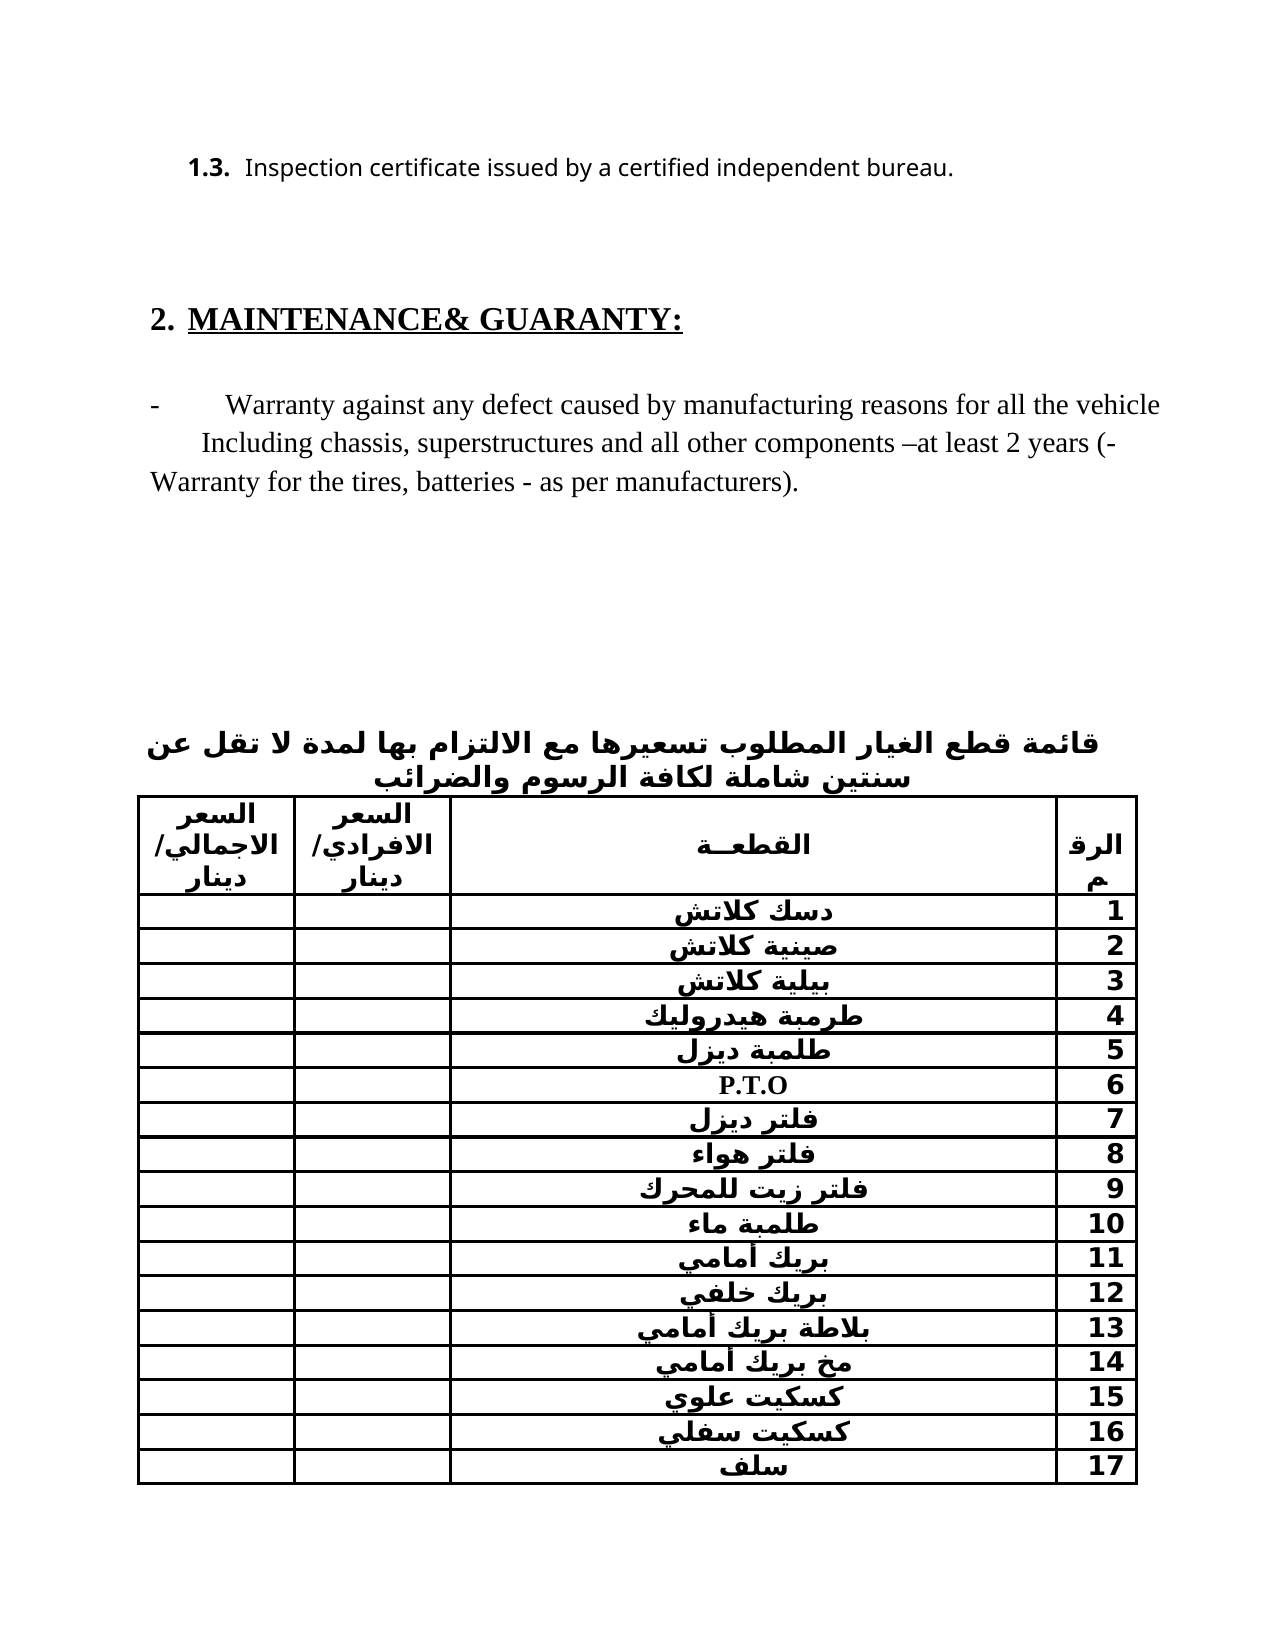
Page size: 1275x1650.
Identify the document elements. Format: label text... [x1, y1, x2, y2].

table_cell 17 [1058, 1451, 1135, 1482]
table_cell [140, 1104, 293, 1135]
table_cell 7 [1058, 1104, 1135, 1135]
table_cell [140, 1000, 293, 1031]
table_cell فلتر ديزل [452, 1104, 1055, 1135]
list MAINTENANCE& GUARANTY: [150, 299, 1116, 337]
table_cell [140, 1208, 293, 1239]
table_cell دسك كلاتش [452, 896, 1055, 927]
table_cell كسكيت سفلي [452, 1416, 1055, 1448]
table_header السعر الافرادي/دينار [296, 798, 449, 893]
table_cell 3 [1058, 965, 1135, 997]
table_cell بلاطة بريك أمامي [452, 1312, 1055, 1343]
table_cell 2 [1058, 930, 1135, 962]
table_cell [296, 1416, 449, 1448]
table_cell [296, 930, 449, 962]
table_cell فلتر زيت للمحرك [452, 1173, 1055, 1205]
table_cell [296, 1347, 449, 1378]
table_cell [296, 1381, 449, 1413]
table_cell [296, 1104, 449, 1135]
table_cell طرمبة هيدروليك [452, 1000, 1055, 1031]
table_cell 9 [1058, 1173, 1135, 1205]
table_cell [296, 1035, 449, 1066]
table_cell [296, 896, 449, 927]
table_cell [296, 1000, 449, 1031]
table_cell [140, 1139, 293, 1170]
table_cell [296, 1173, 449, 1205]
table_cell [140, 1277, 293, 1309]
table_cell فلتر هواء [452, 1139, 1055, 1170]
table_cell [140, 1451, 293, 1482]
table_cell [140, 965, 293, 997]
table_cell مخ بريك أمامي [452, 1347, 1055, 1378]
table_cell كسكيت علوي [452, 1381, 1055, 1413]
table_cell بريك أمامي [452, 1243, 1055, 1274]
table_cell سلف [452, 1451, 1055, 1482]
list قائمة قطع الغيار المطلوب تسعيرها مع الالتزام بها لمدة لا تقل عن سنتين شاملة لكافة الرسوم والضرائب [112, 727, 1162, 795]
table_cell [140, 1173, 293, 1205]
table_cell طلمبة ديزل [452, 1035, 1055, 1066]
table_cell 15 [1058, 1381, 1135, 1413]
table_header القطعــة [452, 798, 1055, 893]
table_cell [296, 1451, 449, 1482]
table_cell 1 [1058, 896, 1135, 927]
table_cell [296, 1312, 449, 1343]
table_cell [296, 1208, 449, 1239]
text Including chassis, superstructures and all other components –at least 2 years (- Warranty for the tires, batteries - as per manufacturers). [150, 425, 1136, 497]
table_cell [296, 1277, 449, 1309]
table_cell [140, 1416, 293, 1448]
table_cell 13 [1058, 1312, 1135, 1343]
table_cell بيلية كلاتش [452, 965, 1055, 997]
table_cell [140, 1381, 293, 1413]
list Warranty against any defect caused by manufacturing reasons for all the vehicle [150, 387, 1239, 420]
table_cell [296, 1243, 449, 1274]
table_cell [140, 1035, 293, 1066]
table_cell [140, 896, 293, 927]
table_cell [140, 930, 293, 962]
table_cell 5 [1058, 1035, 1135, 1066]
list Inspection certificate issued by a certified independent bureau. [187, 150, 1125, 184]
table_cell [140, 1069, 293, 1101]
table_cell 6 [1058, 1069, 1135, 1101]
table_cell [296, 965, 449, 997]
table_cell [140, 1312, 293, 1343]
table_cell بريك خلفي [452, 1277, 1055, 1309]
table_header السعر الاجمالي/ دينار [140, 798, 293, 893]
table_cell صينية كلاتش [452, 930, 1055, 962]
table_cell [140, 1347, 293, 1378]
table_cell 11 [1058, 1243, 1135, 1274]
table_cell [140, 1243, 293, 1274]
table_cell 12 [1058, 1277, 1135, 1309]
table_cell 10 [1058, 1208, 1135, 1239]
table_header الرقم [1058, 798, 1135, 893]
table_cell [296, 1069, 449, 1101]
table_cell طلمبة ماء [452, 1208, 1055, 1239]
table_cell 16 [1058, 1416, 1135, 1448]
table_cell 8 [1058, 1139, 1135, 1170]
table_cell [296, 1139, 449, 1170]
table_cell 4 [1058, 1000, 1135, 1031]
table_cell P.T.O [452, 1069, 1055, 1101]
table_cell 14 [1058, 1347, 1135, 1378]
